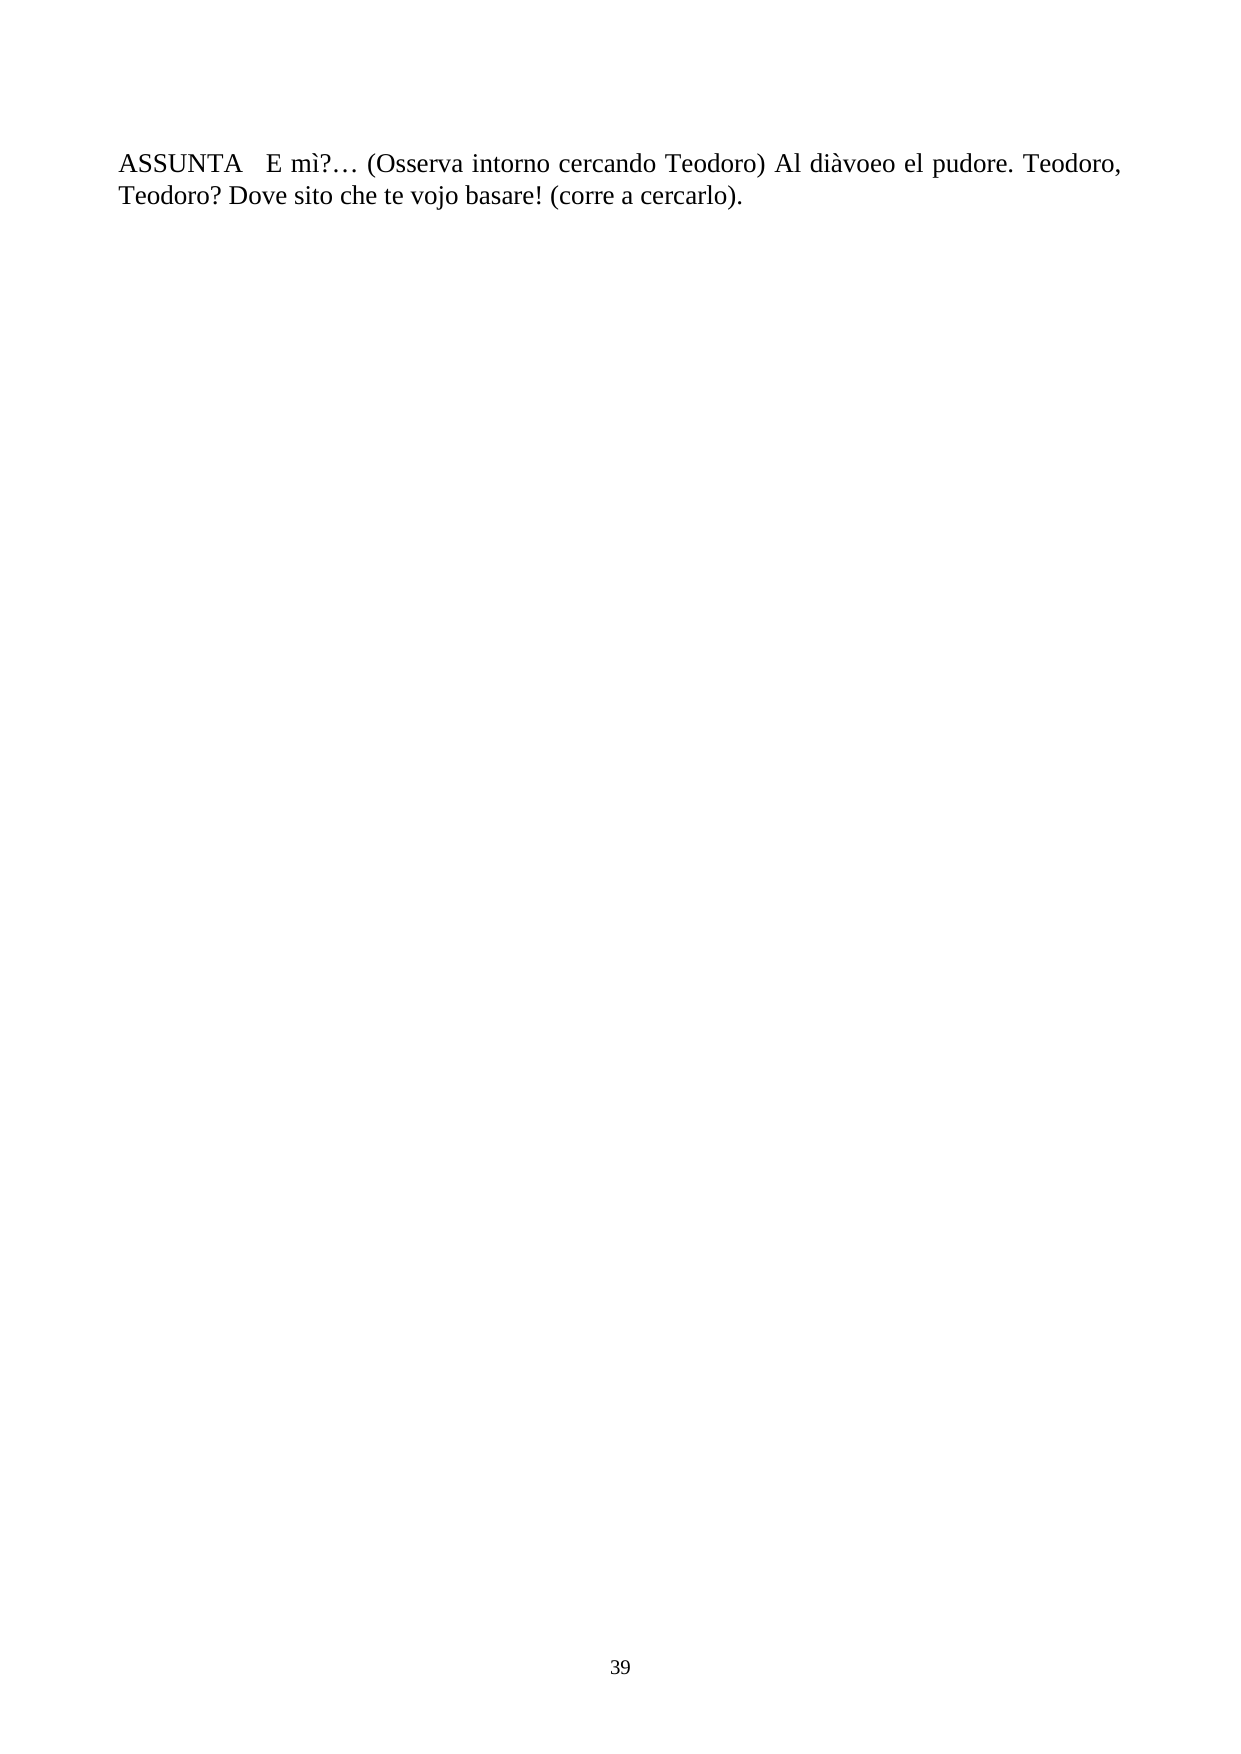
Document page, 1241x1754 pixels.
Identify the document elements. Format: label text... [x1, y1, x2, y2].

text ASSUNTA E mì?… (Osserva intorno cercando Teodoro) Al diàvoeo el pudore. Teodoro, Teodoro? Dove sito che te vojo basare! (corre a cercarlo). [118, 148, 1122, 210]
